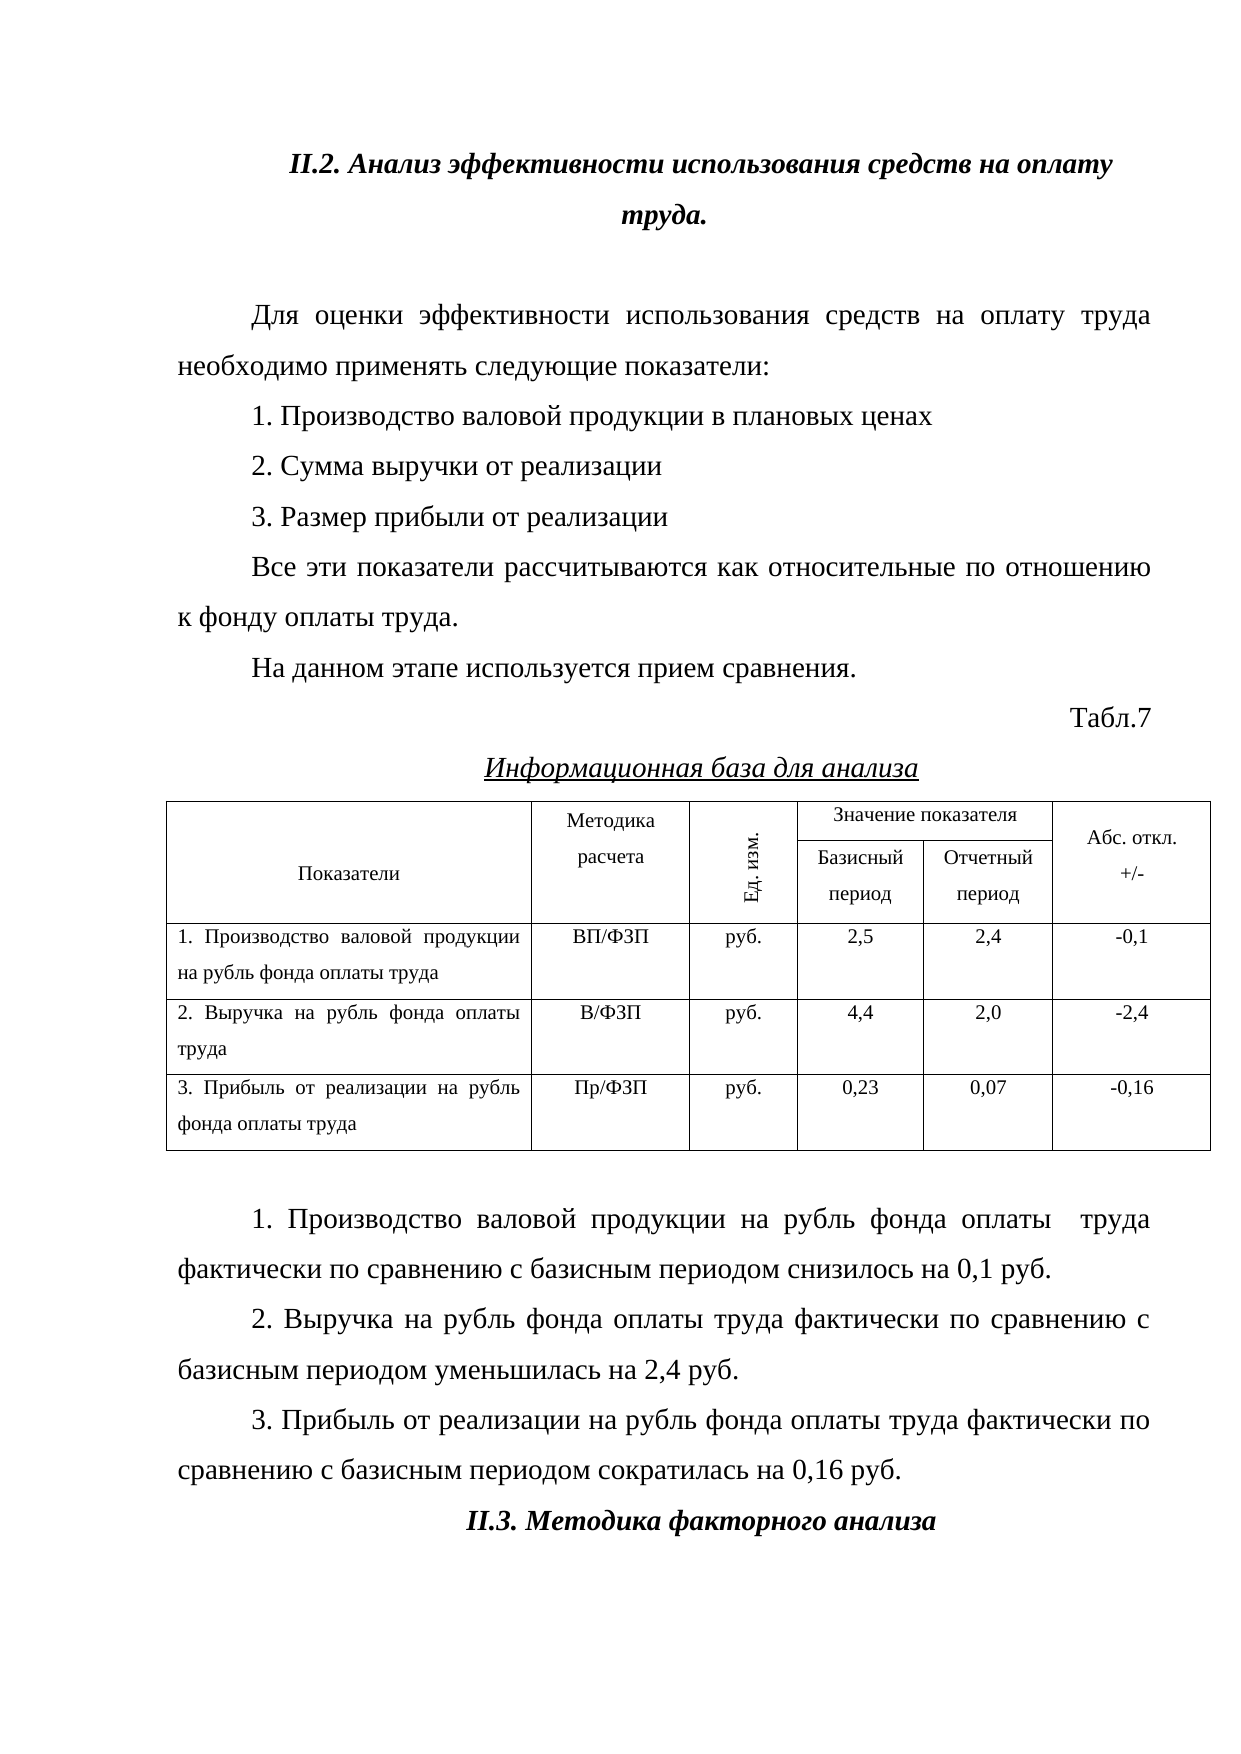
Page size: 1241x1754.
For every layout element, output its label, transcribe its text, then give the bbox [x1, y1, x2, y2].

table_header Методика расчета [532, 802, 689, 923]
table_cell руб. [690, 1000, 797, 1074]
table_header Значение показателя [798, 802, 1052, 840]
table_cell 0,23 [798, 1075, 923, 1149]
text 2. Выручка на рубль фонда оплаты труда фактически по сравнению с базисным периодом уменьшилась на 2,4 руб. [177, 1301, 1152, 1385]
table_cell Пр/ФЗП [532, 1075, 689, 1149]
text Табл.7 [177, 700, 1152, 733]
text II.3. Методика факторного анализа [177, 1503, 1152, 1536]
text Для оценки эффективности использования средств на оплату труда необходимо применять следующие показатели: [177, 297, 1152, 381]
table_cell 2. Выручка на рубль фонда оплаты труда [167, 1000, 531, 1074]
text 1. Производство валовой продукции в плановых ценах [177, 398, 1152, 432]
table_cell 4,4 [798, 1000, 923, 1074]
table_cell Отчетный период [924, 841, 1052, 923]
table_cell ВП/ФЗП [532, 924, 689, 999]
table_cell руб. [690, 1075, 797, 1149]
text 1. Производство валовой продукции на рубль фонда оплаты труда фактически по сравнению с базисным периодом снизилось на 0,1 руб. [177, 1201, 1152, 1285]
table_cell -0,1 [1053, 924, 1210, 999]
table_cell Базисный период [798, 841, 923, 923]
table_cell -2,4 [1053, 1000, 1210, 1074]
table_header Ед. изм. [690, 802, 797, 923]
table_cell В/ФЗП [532, 1000, 689, 1074]
text Все эти показатели рассчитываются как относительные по отношению к фонду оплаты труда. [177, 549, 1152, 633]
text 2. Сумма выручки от реализации [177, 448, 1152, 482]
table_header Абс. откл. +/- [1053, 802, 1210, 923]
table_cell 2,4 [924, 924, 1052, 999]
table_cell -0,16 [1053, 1075, 1210, 1149]
text На данном этапе используется прием сравнения. [177, 650, 1152, 683]
text II.2. Анализ эффективности использования средств на оплату труда. [177, 147, 1152, 230]
table_cell 0,07 [924, 1075, 1052, 1149]
table_header Показатели [167, 802, 531, 923]
text 3. Размер прибыли от реализации [177, 499, 1152, 532]
table_cell 1. Производство валовой продукции на рубль фонда оплаты труда [167, 924, 531, 999]
text Информационная база для анализа [177, 750, 1152, 784]
table_cell 2,0 [924, 1000, 1052, 1074]
table_cell 2,5 [798, 924, 923, 999]
text 3. Прибыль от реализации на рубль фонда оплаты труда фактически по сравнению с базисным периодом сократилась на 0,16 руб. [177, 1402, 1152, 1486]
table_cell руб. [690, 924, 797, 999]
table_cell 3. Прибыль от реализации на рубль фонда оплаты труда [167, 1075, 531, 1149]
